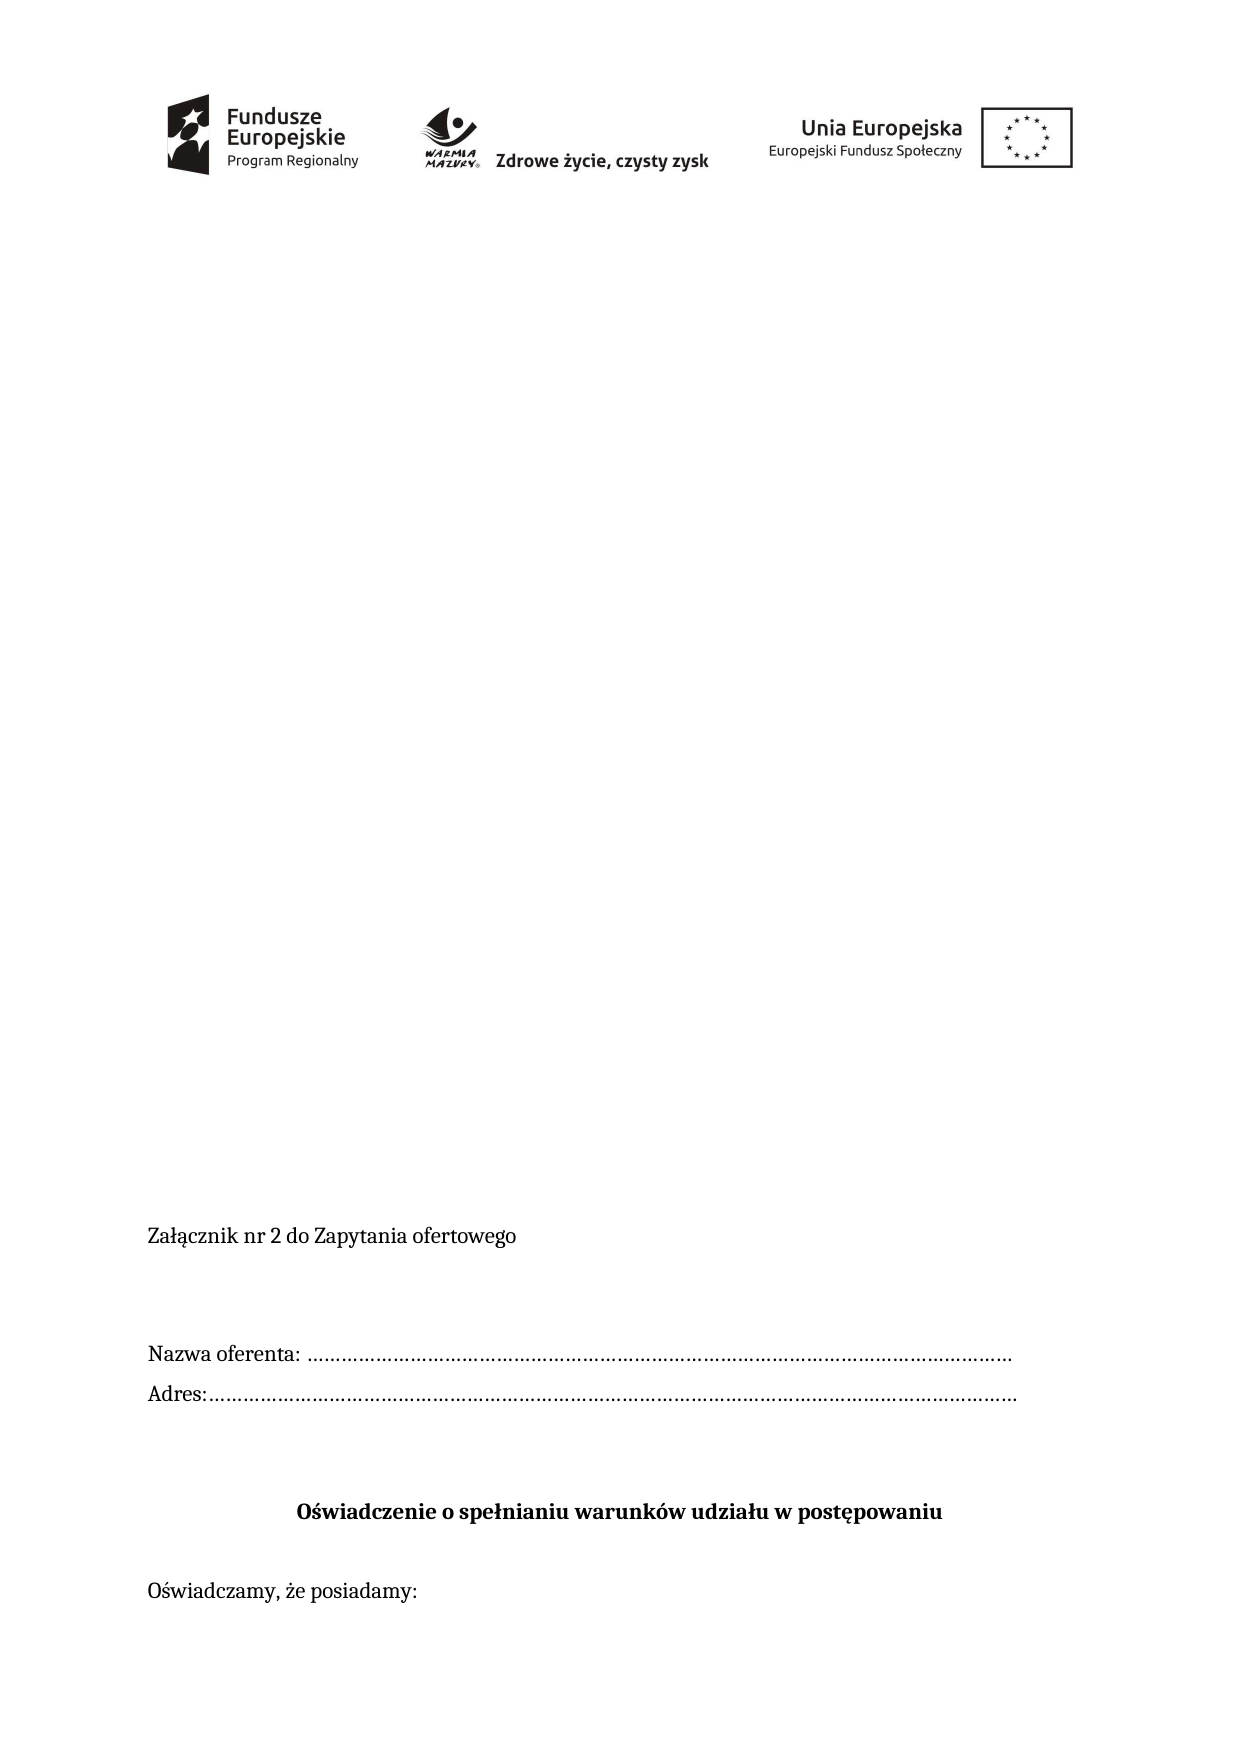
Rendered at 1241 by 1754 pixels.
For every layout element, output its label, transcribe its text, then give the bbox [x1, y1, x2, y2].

text Nazwa oferenta: …………………………………………………………………………………………………………… [148, 1341, 1093, 1368]
text Oświadczenie o spełnianiu warunków udziału w postępowaniu [148, 1499, 1093, 1526]
text Adres:…………………………………………………………………………………………………………………………… [148, 1381, 1093, 1407]
picture [147, 73, 1093, 195]
text Załącznik nr 2 do Zapytania ofertowego [148, 1223, 1093, 1249]
text Oświadczamy, że posiadamy: [148, 1578, 1093, 1604]
